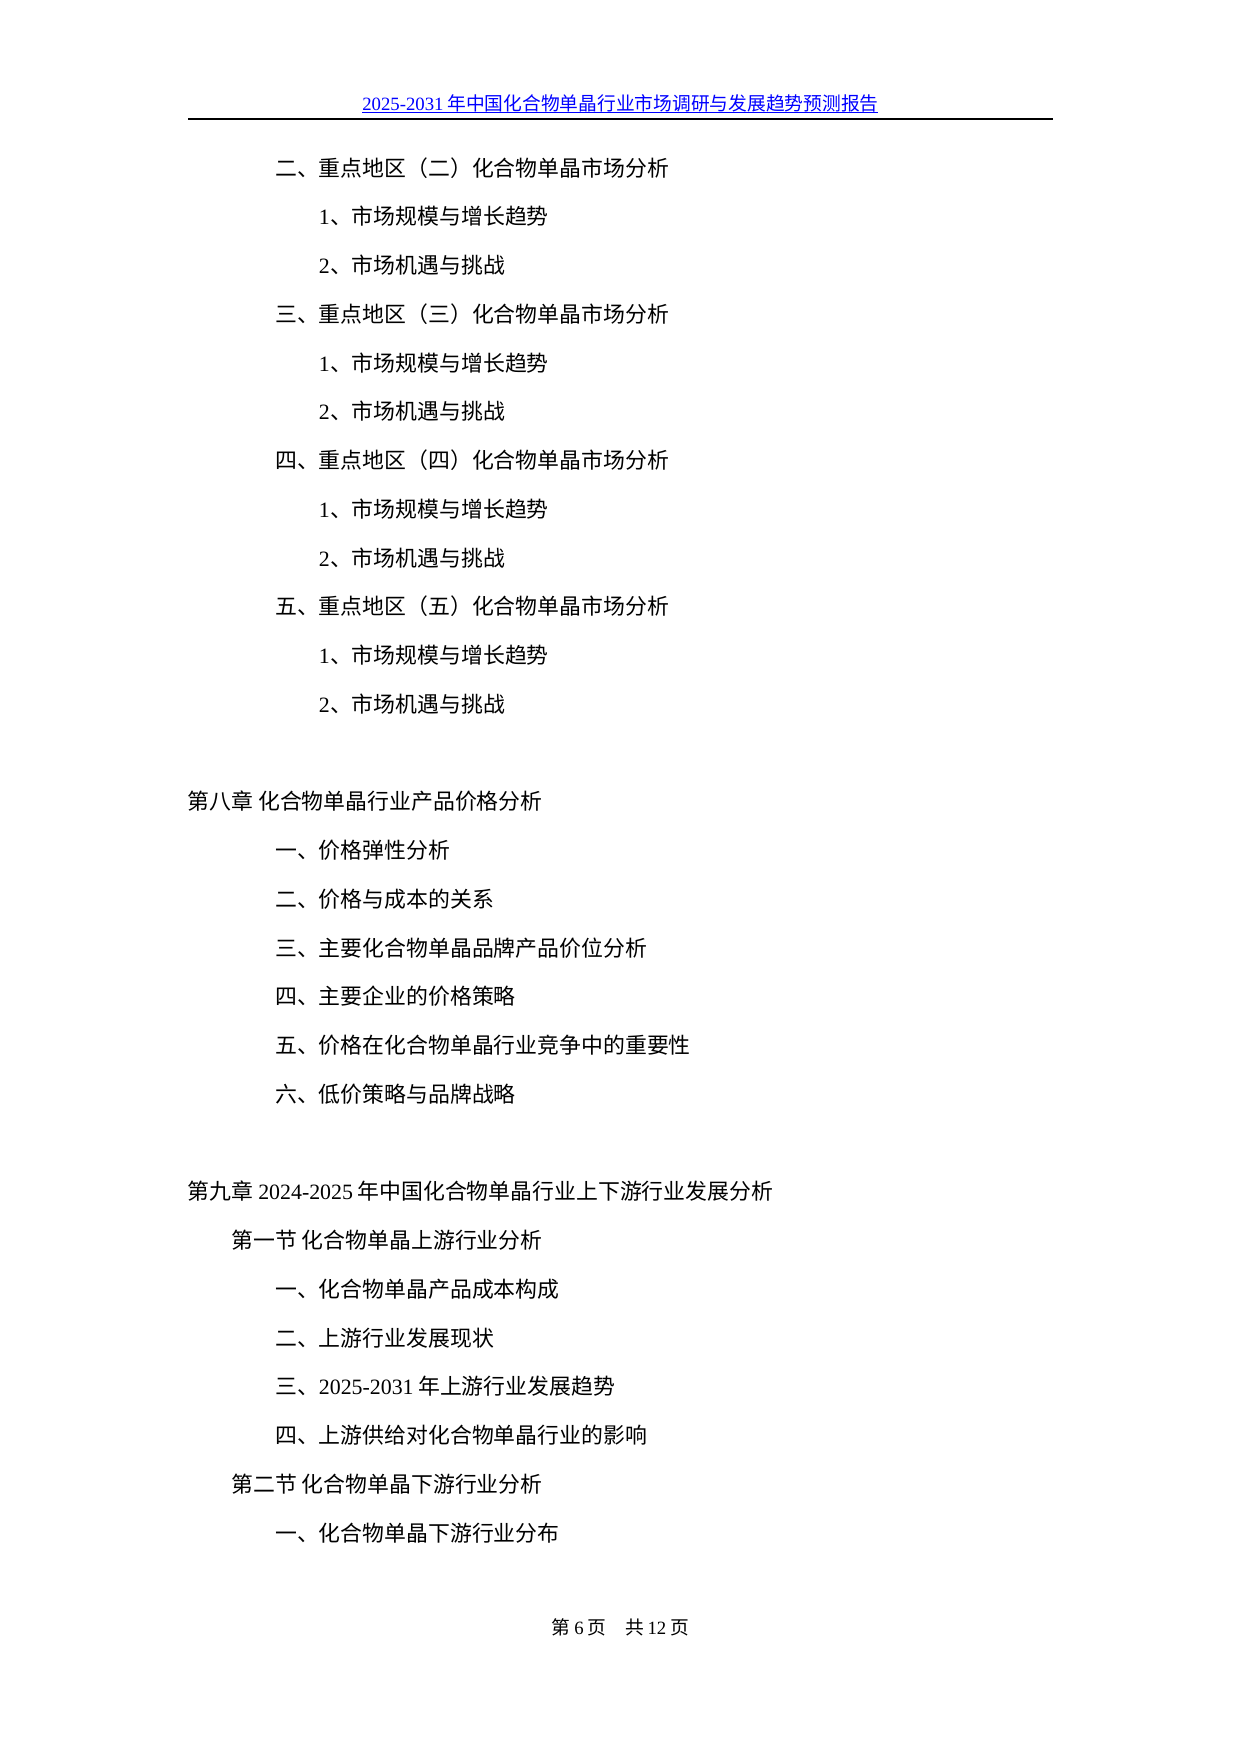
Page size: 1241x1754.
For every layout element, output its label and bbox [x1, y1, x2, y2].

text [187, 150, 1053, 1548]
